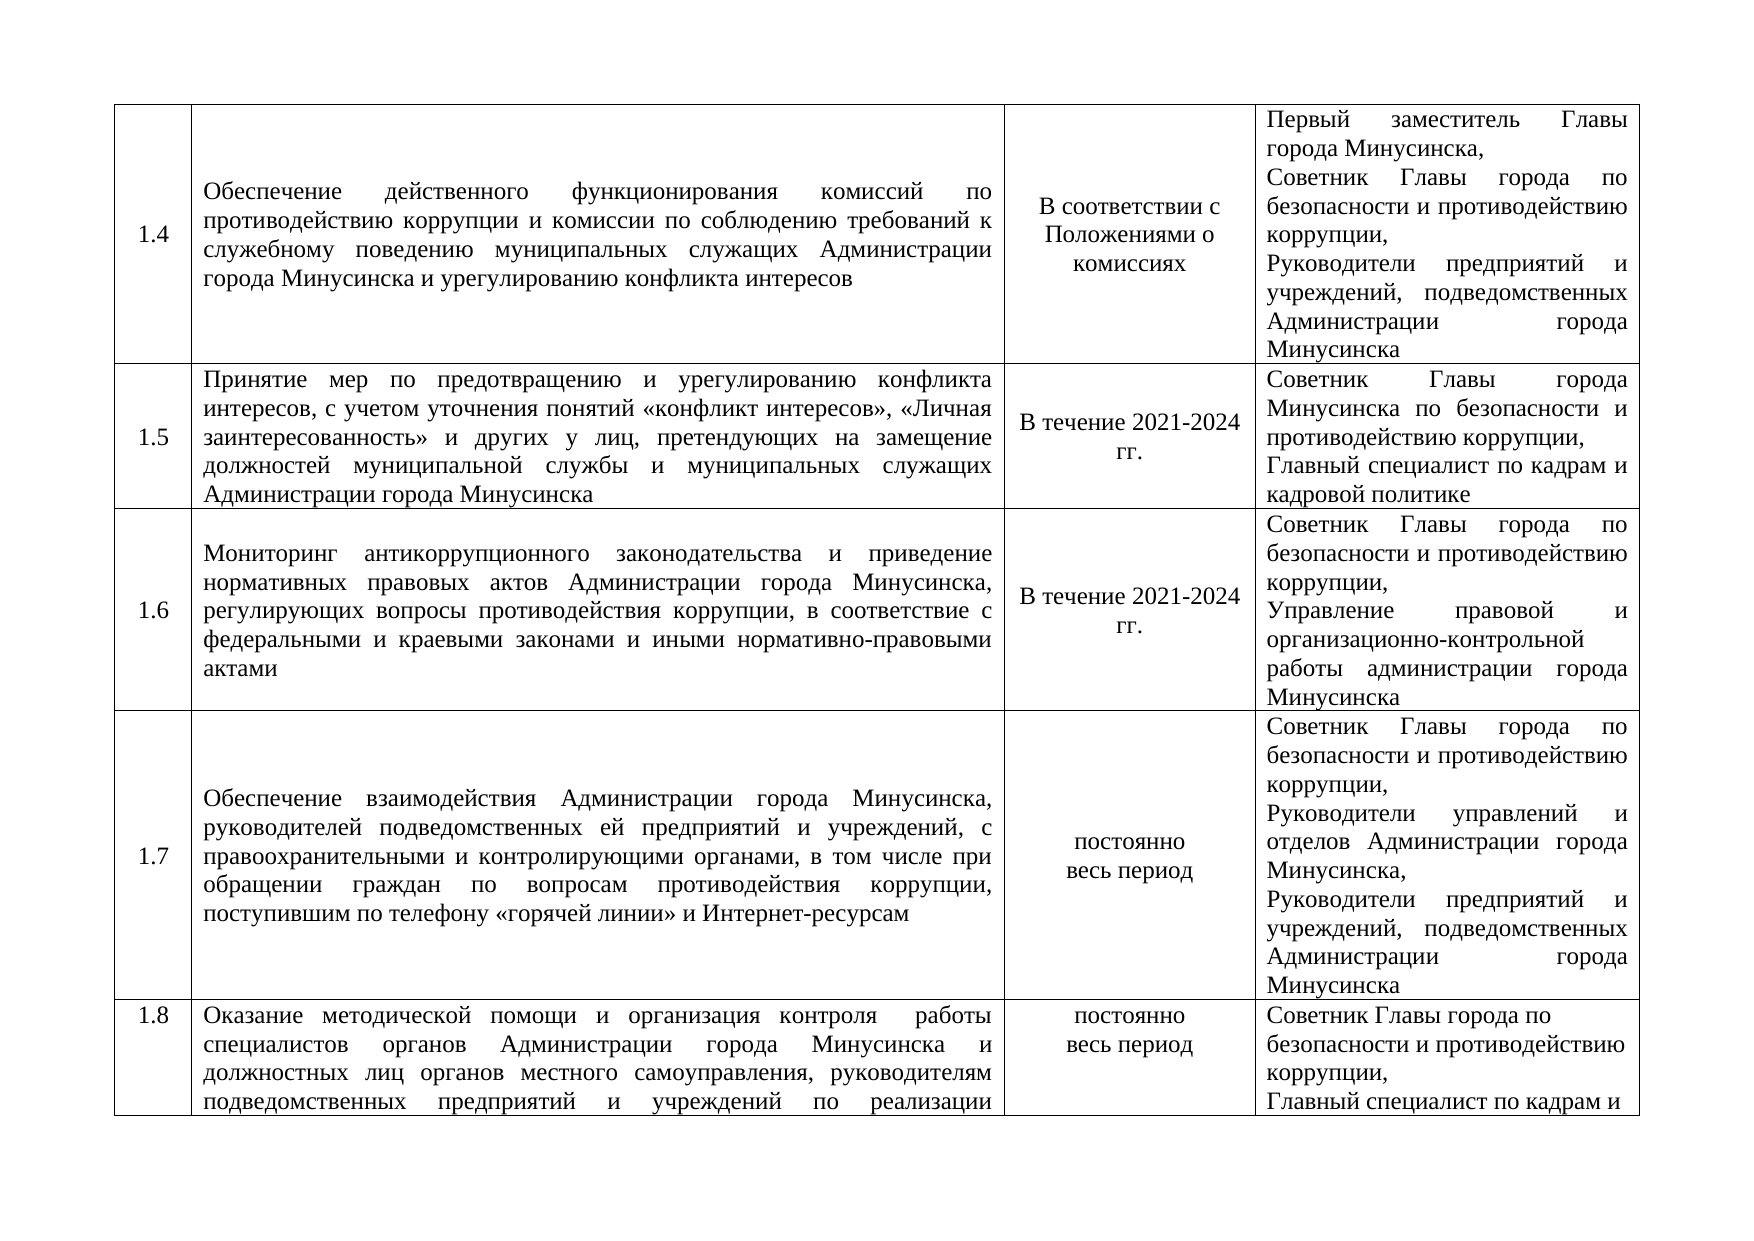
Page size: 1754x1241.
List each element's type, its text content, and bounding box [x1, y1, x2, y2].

table_cell В соответствии с Положениями о комиссиях [1005, 105, 1255, 363]
table_cell Советник Главы города по безопасности и противодействию коррупции, Управление правовой и организационно-контрольной работы администрации города Минусинска [1256, 509, 1639, 710]
table_cell 1.4 [115, 105, 191, 363]
table_cell Принятие мер по предотвращению и урегулированию конфликта интересов, с учетом уточнения понятий «конфликт интересов», «Личная заинтересованность» и других у лиц, претендующих на замещение должностей муниципальной службы и муниципальных служащих Администрации города Минусинска [192, 364, 1004, 508]
table_cell Мониторинг антикоррупционного законодательства и приведение нормативных правовых актов Администрации города Минусинска, регулирующих вопросы противодействия коррупции, в соответствие с федеральными и краевыми законами и иными нормативно-правовыми актами [192, 509, 1004, 710]
table_cell В течение 2021-2024 гг. [1005, 364, 1255, 508]
table_cell Первый заместитель Главы города Минусинска, Советник Главы города по безопасности и противодействию коррупции, Руководители предприятий и учреждений, подведомственных Администрации города Минусинска [1256, 105, 1639, 363]
table_cell 1.8 [115, 1000, 191, 1115]
table_cell 1.6 [115, 509, 191, 710]
table_cell 1.7 [115, 711, 191, 999]
table_cell постоянно весь период [1005, 711, 1255, 999]
table_cell Обеспечение взаимодействия Администрации города Минусинска, руководителей подведомственных ей предприятий и учреждений, с правоохранительными и контролирующими органами, в том числе при обращении граждан по вопросам противодействия коррупции, поступившим по телефону «горячей линии» и Интернет-ресурсам [192, 711, 1004, 999]
table_cell Советник Главы города по безопасности и противодействию коррупции, Руководители управлений и отделов Администрации города Минусинска, Руководители предприятий и учреждений, подведомственных Администрации города Минусинска [1256, 711, 1639, 999]
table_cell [1256, 1000, 1639, 1115]
table_cell Советник Главы города Минусинска по безопасности и противодействию коррупции, Главный специалист по кадрам и кадровой политике [1256, 364, 1639, 508]
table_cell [1005, 1000, 1255, 1115]
table_cell 1.5 [115, 364, 191, 508]
table_cell Обеспечение действенного функционирования комиссий по противодействию коррупции и комиссии по соблюдению требований к служебному поведению муниципальных служащих Администрации города Минусинска и урегулированию конфликта интересов [192, 105, 1004, 363]
table_cell В течение 2021-2024 гг. [1005, 509, 1255, 710]
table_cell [192, 1000, 1004, 1115]
